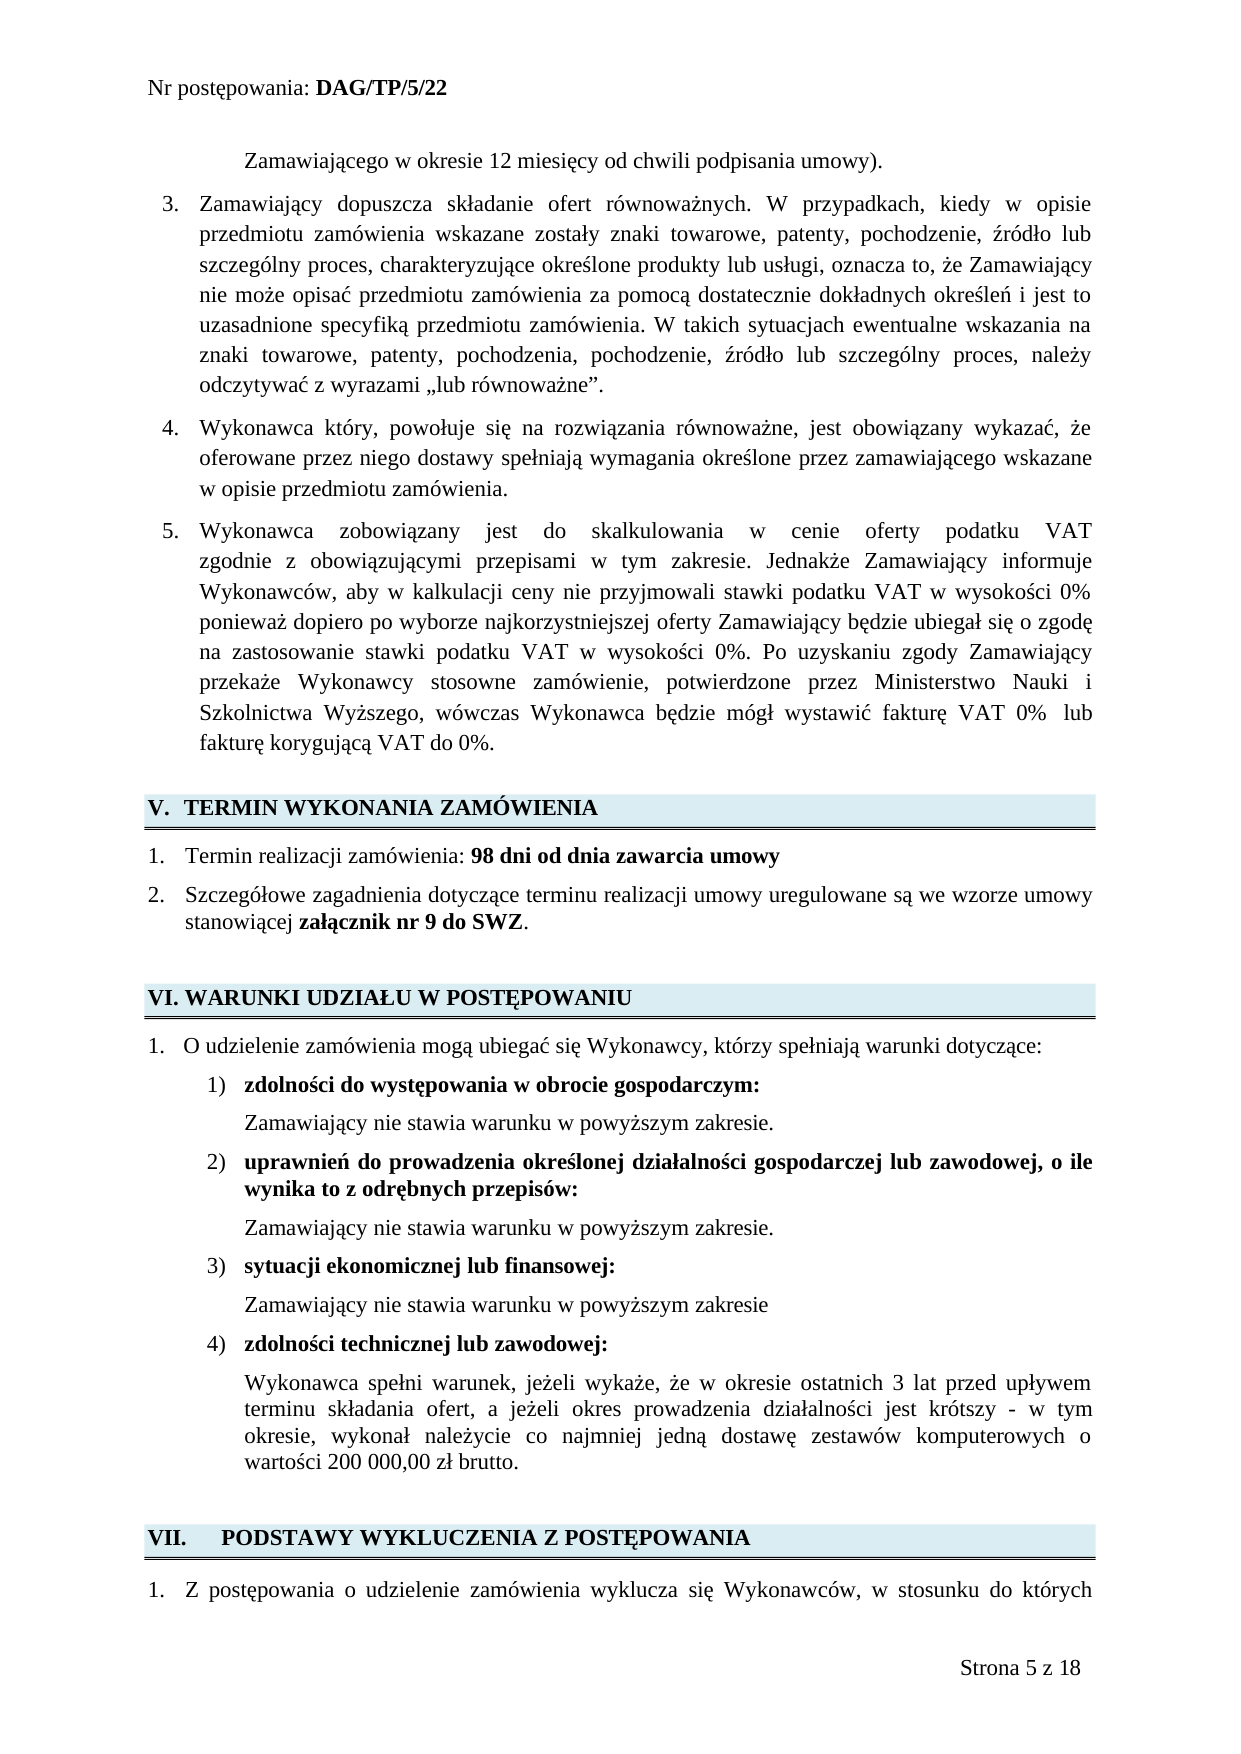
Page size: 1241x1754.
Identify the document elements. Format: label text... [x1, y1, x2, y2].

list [148, 1560, 1093, 1603]
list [207, 148, 1093, 174]
list Wykonawca który, powołuje się na rozwiązania równoważne, jest obowiązany wykazać, że oferowane przez niego dostawy spełniają wymagania określone przez zamawiającego wskazane w opisie przedmiotu zamówienia. [162, 414, 1093, 501]
list Zamawiający nie stawia warunku w powyższym zakresie [244, 1291, 1093, 1318]
list Wykonawca spełni warunek, jeżeli wykaże, że w okresie ostatnich 3 lat przed upływem terminu składania ofert, a jeżeli okres prowadzenia działalności jest krótszy - w tym okresie, wykonał należycie co najmniej jedną dostawę zestawów komputerowych o wartości 200 000,00 zł brutto. [244, 1369, 1093, 1474]
list Termin realizacji zamówienia: 98 dni od dnia zawarcia umowy [148, 830, 1093, 869]
list zdolności do występowania w obrocie gospodarczym: [207, 1071, 1093, 1097]
list Wykonawca zobowiązany jest do skalkulowania w cenie oferty podatku VAT zgodnie z obowiązującymi przepisami w tym zakresie. Jednakże Zamawiający informuje Wykonawców, aby w kalkulacji ceny nie przyjmowali stawki podatku VAT w wysokości 0% ponieważ dopiero po wyborze najkorzystniejszej oferty Zamawiający będzie ubiegał się o zgodę na zastosowanie stawki podatku VAT w wysokości 0%. Po uzyskaniu zgody Zamawiający przekaże Wykonawcy stosowne zamówienie, potwierdzone przez Ministerstwo Nauki i Szkolnictwa Wyższego, wówczas Wykonawca będzie mógł wystawić fakturę VAT 0% lub fakturę korygującą VAT do 0%. [162, 517, 1093, 755]
list Zamawiający nie stawia warunku w powyższym zakresie. [244, 1109, 1093, 1136]
list Szczegółowe zagadnienia dotyczące terminu realizacji umowy uregulowane są we wzorze umowy stanowiącej załącznik nr 9 do SWZ. [148, 881, 1093, 934]
list Zamawiający nie stawia warunku w powyższym zakresie. [244, 1213, 1093, 1240]
list sytuacji ekonomicznej lub finansowej: [207, 1252, 1093, 1279]
list zdolności technicznej lub zawodowej: [207, 1330, 1093, 1356]
list uprawnień do prowadzenia określonej działalności gospodarczej lub zawodowej, o ile wynika to z odrębnych przepisów: [207, 1148, 1093, 1201]
list Zamawiający dopuszcza składanie ofert równoważnych. W przypadkach, kiedy w opisie przedmiotu zamówienia wskazane zostały znaki towarowe, patenty, pochodzenie, źródło lub szczególny proces, charakteryzujące określone produkty lub usługi, oznacza to, że Zamawiający nie może opisać przedmiotu zamówienia za pomocą dostatecznie dokładnych określeń i jest to uzasadnione specyfiką przedmiotu zamówienia. W takich sytuacjach ewentualne wskazania na znaki towarowe, patenty, pochodzenia, pochodzenie, źródło lub szczególny proces, należy odczytywać z wyrazami „lub równoważne”. [162, 190, 1093, 398]
text 1. O udzielenie zamówienia mogą ubiegać się Wykonawcy, którzy spełniają warunki dotyczące: [148, 1020, 1093, 1058]
